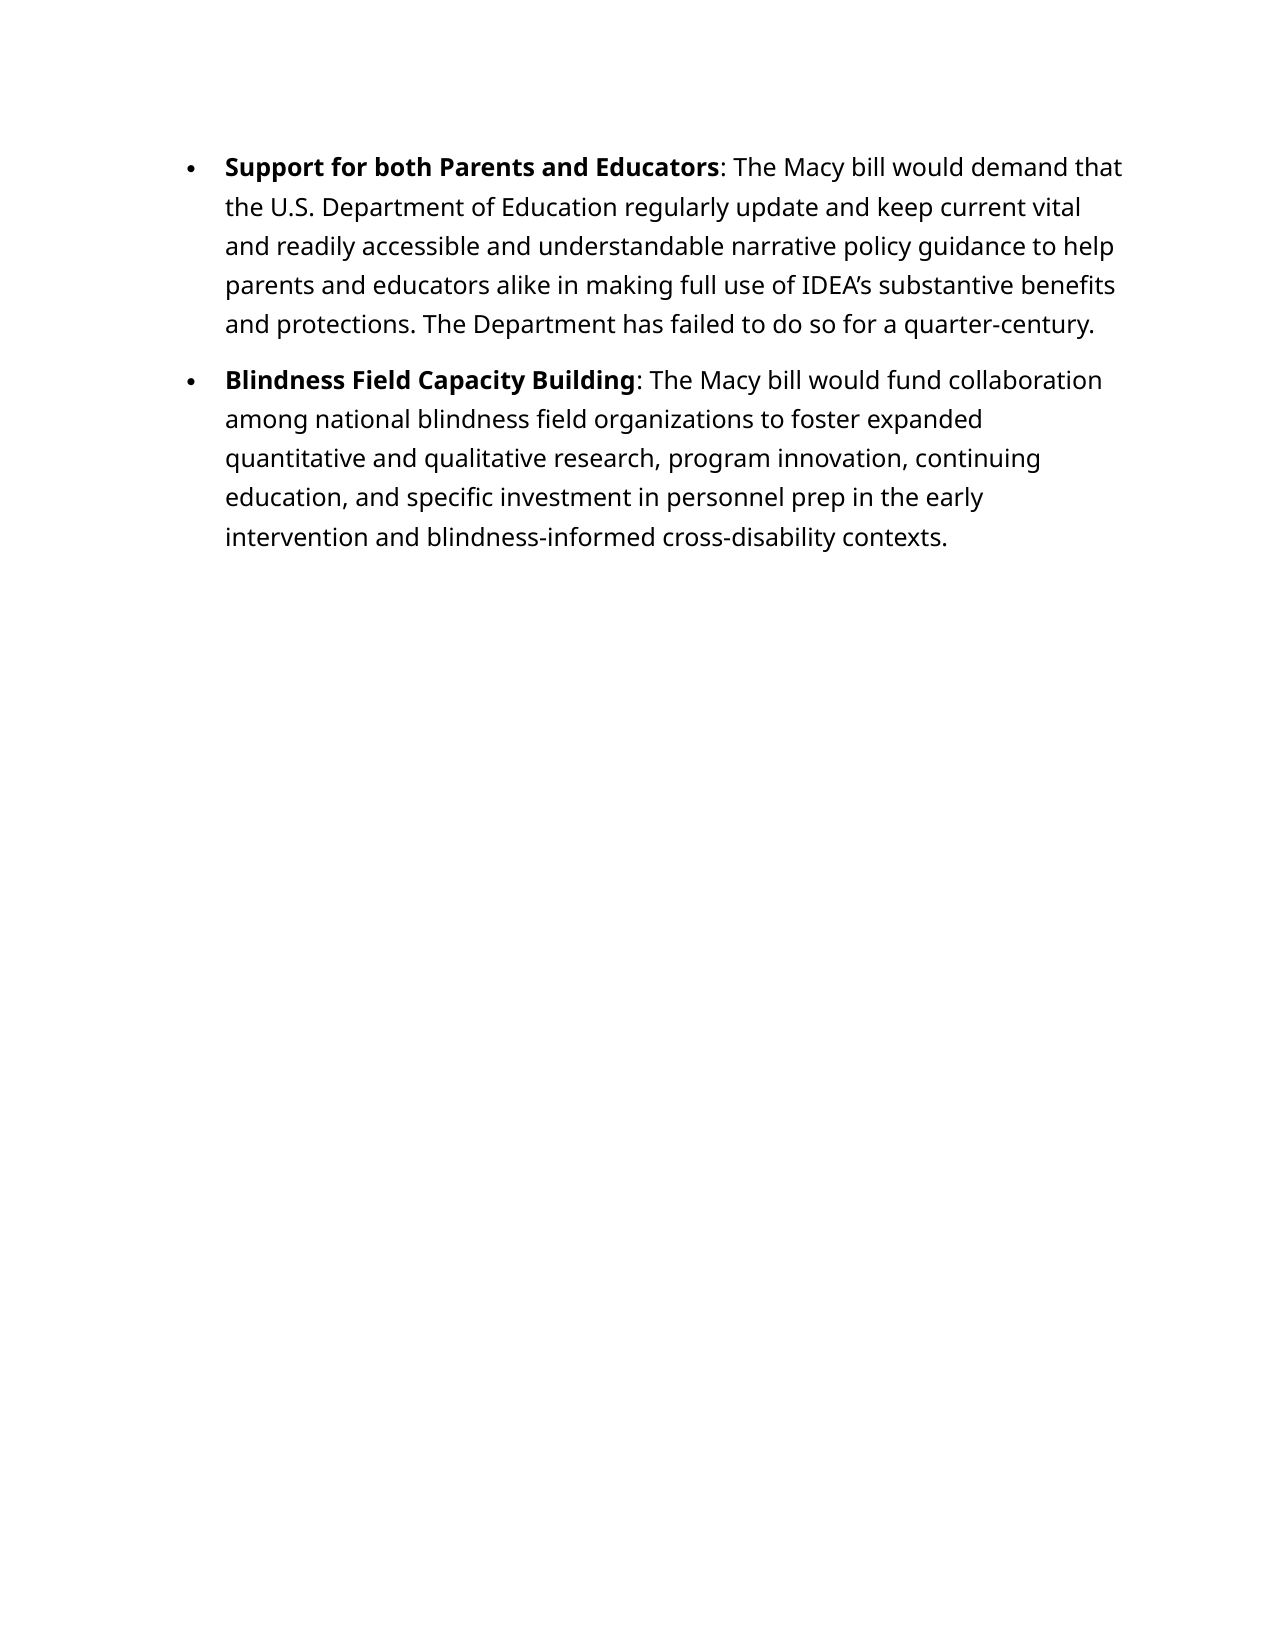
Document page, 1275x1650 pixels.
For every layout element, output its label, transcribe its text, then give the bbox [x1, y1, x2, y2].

list Support for both Parents and Educators: The Macy bill would demand that the U.S. Department of Education regularly update and keep current vital and readily accessible and understandable narrative policy guidance to help parents and educators alike in making full use of IDEA’s substantive benefits and protections. The Department has failed to do so for a quarter-century. [187, 150, 1125, 341]
list Blindness Field Capacity Building: The Macy bill would fund collaboration among national blindness field organizations to foster expanded quantitative and qualitative research, program innovation, continuing education, and specific investment in personnel prep in the early intervention and blindness-informed cross-disability contexts. [187, 362, 1125, 553]
